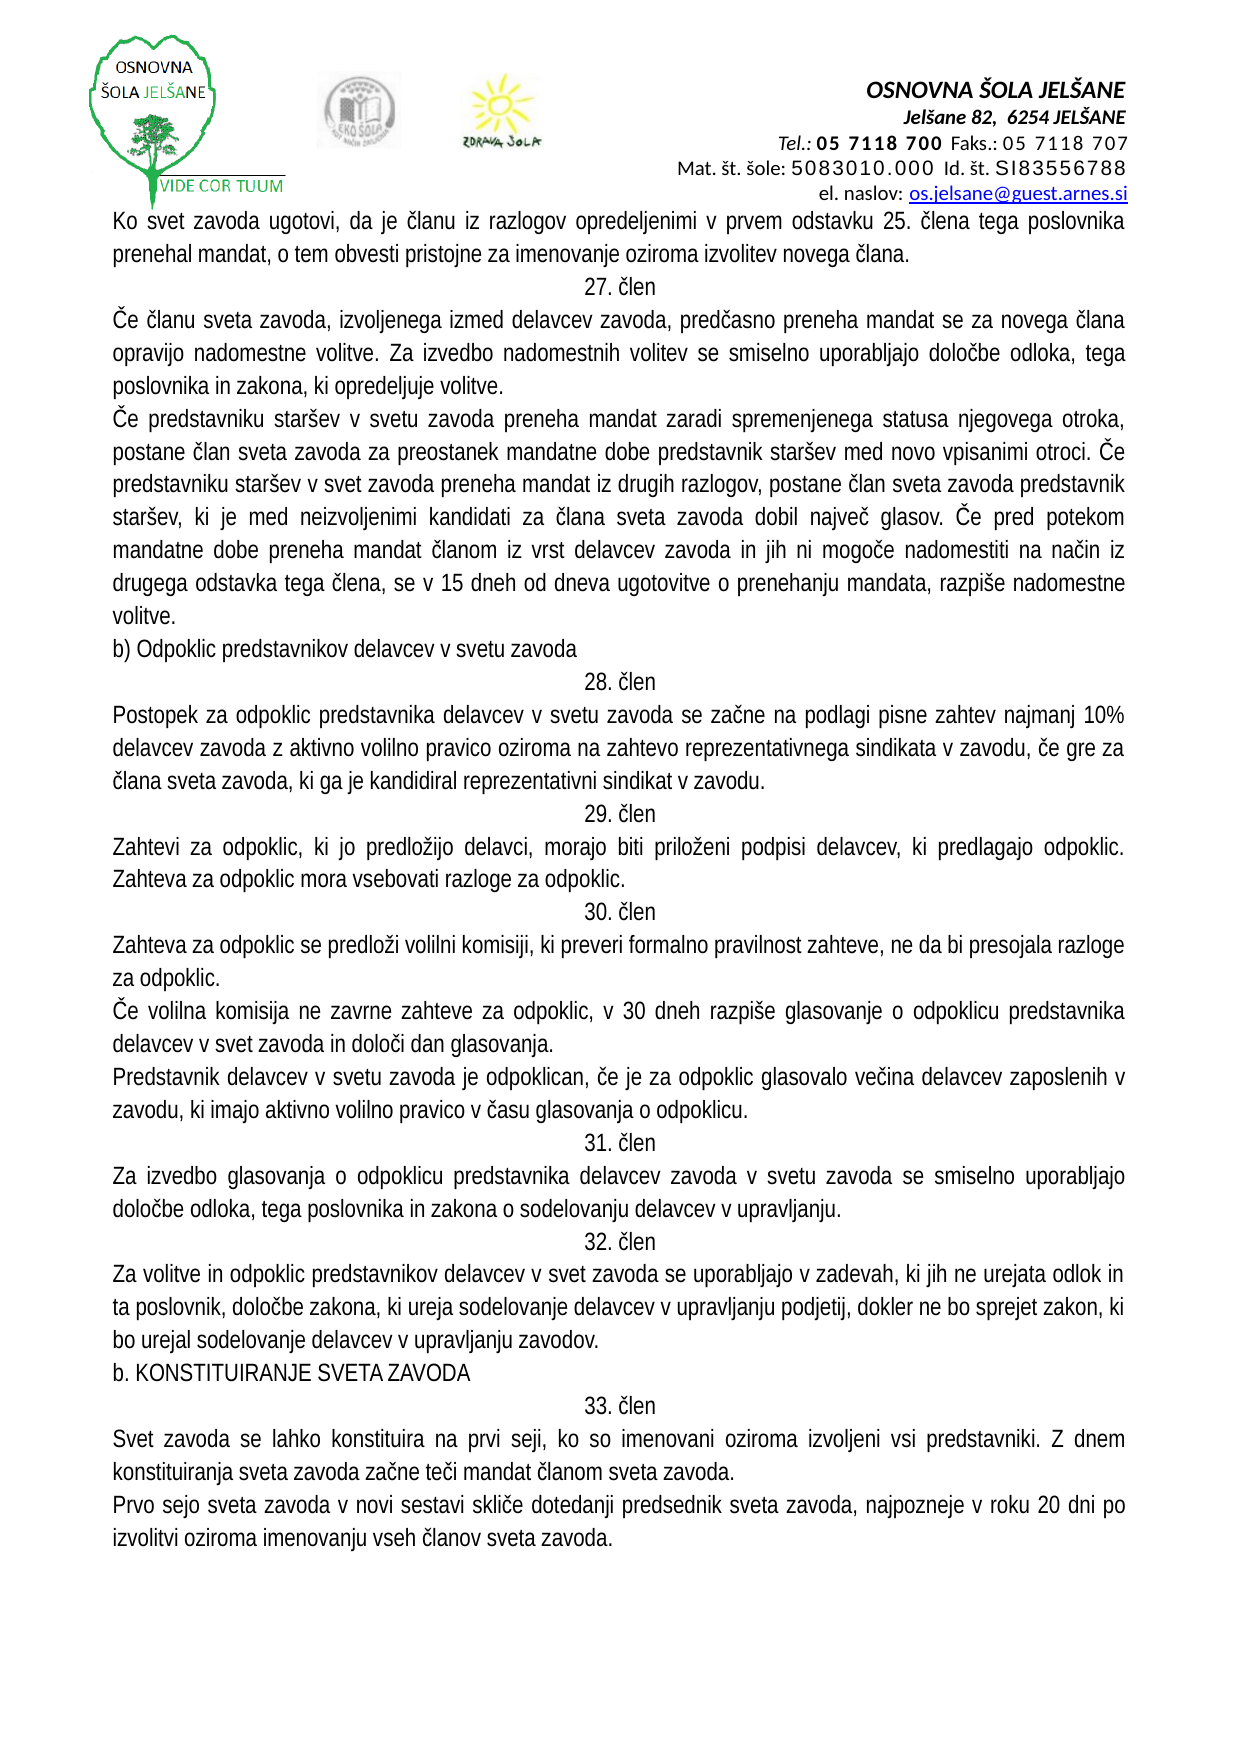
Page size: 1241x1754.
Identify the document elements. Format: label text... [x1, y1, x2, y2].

text 30. člen [112, 897, 1128, 926]
text Zahteva za odpoklic se predloži volilni komisiji, ki preveri formalno pravilnost zahteve, ne da bi presojala razloge za odpoklic. [112, 930, 1128, 992]
text 33. člen [112, 1391, 1128, 1420]
text Svet zavoda se lahko konstituira na prvi seji, ko so imenovani oziroma izvoljeni vsi predstavniki. Z dnem konstituiranja sveta zavoda začne teči mandat članom sveta zavoda. [112, 1424, 1128, 1486]
picture [82, 25, 291, 215]
text Predstavnik delavcev v svetu zavoda je odpoklican, če je za odpoklic glasovalo večina delavcev zaposlenih v zavodu, ki imajo aktivno volilno pravico v času glasovanja o odpoklicu. [112, 1062, 1128, 1123]
text Postopek za odpoklic predstavnika delavcev v svetu zavoda se začne na podlagi pisne zahtev najmanj 10% delavcev zavoda z aktivno volilno pravico oziroma na zahtevo reprezentativnega sindikata v zavodu, če gre za člana sveta zavoda, ki ga je kandidiral reprezentativni sindikat v zavodu. [112, 700, 1128, 794]
text Prvo sejo sveta zavoda v novi sestavi skliče dotedanji predsednik sveta zavoda, najpozneje v roku 20 dni po izvolitvi oziroma imenovanju vseh članov sveta zavoda. [112, 1490, 1128, 1551]
text Če članu sveta zavoda, izvoljenega izmed delavcev zavoda, predčasno preneha mandat se za novega člana opravijo nadomestne volitve. Za izvedbo nadomestnih volitev se smiselno uporabljajo določbe odloka, tega poslovnika in zakona, ki opredeljuje volitve. [112, 305, 1128, 399]
text Če volilna komisija ne zavrne zahteve za odpoklic, v 30 dneh razpiše glasovanje o odpoklicu predstavnika delavcev v svet zavoda in določi dan glasovanja. [112, 996, 1128, 1058]
picture [316, 71, 402, 150]
text b. KONSTITUIRANJE SVETA ZAVODA [112, 1358, 1128, 1387]
text 29. člen [112, 798, 1128, 827]
text 28. člen [112, 667, 1128, 696]
text Ko svet zavoda ugotovi, da je članu iz razlogov opredeljenimi v prvem odstavku 25. člena tega poslovnika prenehal mandat, o tem obvesti pristojne za imenovanje oziroma izvolitev novega člana. [112, 206, 1128, 268]
text b) Odpoklic predstavnikov delavcev v svetu zavoda [112, 634, 1128, 663]
text Za izvedbo glasovanja o odpoklicu predstavnika delavcev zavoda v svetu zavoda se smiselno uporabljajo določbe odloka, tega poslovnika in zakona o sodelovanju delavcev v upravljanju. [112, 1161, 1128, 1222]
text Zahtevi za odpoklic, ki jo predložijo delavci, morajo biti priloženi podpisi delavcev, ki predlagajo odpoklic. Zahteva za odpoklic mora vsebovati razloge za odpoklic. [112, 831, 1128, 893]
picture [460, 73, 544, 150]
text Za volitve in odpoklic predstavnikov delavcev v svet zavoda se uporabljajo v zadevah, ki jih ne urejata odlok in ta poslovnik, določbe zakona, ki ureja sodelovanje delavcev v upravljanju podjetij, dokler ne bo sprejet zakon, ki bo urejal sodelovanje delavcev v upravljanju zavodov. [112, 1259, 1128, 1354]
text Če predstavniku staršev v svetu zavoda preneha mandat zaradi spremenjenega statusa njegovega otroka, postane član sveta zavoda za preostanek mandatne dobe predstavnik staršev med novo vpisanimi otroci. Če predstavniku staršev v svet zavoda preneha mandat iz drugih razlogov, postane član sveta zavoda predstavnik staršev, ki je med neizvoljenimi kandidati za člana sveta zavoda dobil največ glasov. Če pred potekom mandatne dobe preneha mandat članom iz vrst delavcev zavoda in jih ni mogoče nadomestiti na način iz drugega odstavka tega člena, se v 15 dneh od dneva ugotovitve o prenehanju mandata, razpiše nadomestne volitve. [112, 403, 1128, 630]
text 31. člen [112, 1128, 1128, 1156]
text 27. člen [112, 272, 1128, 301]
text 32. člen [112, 1226, 1128, 1255]
